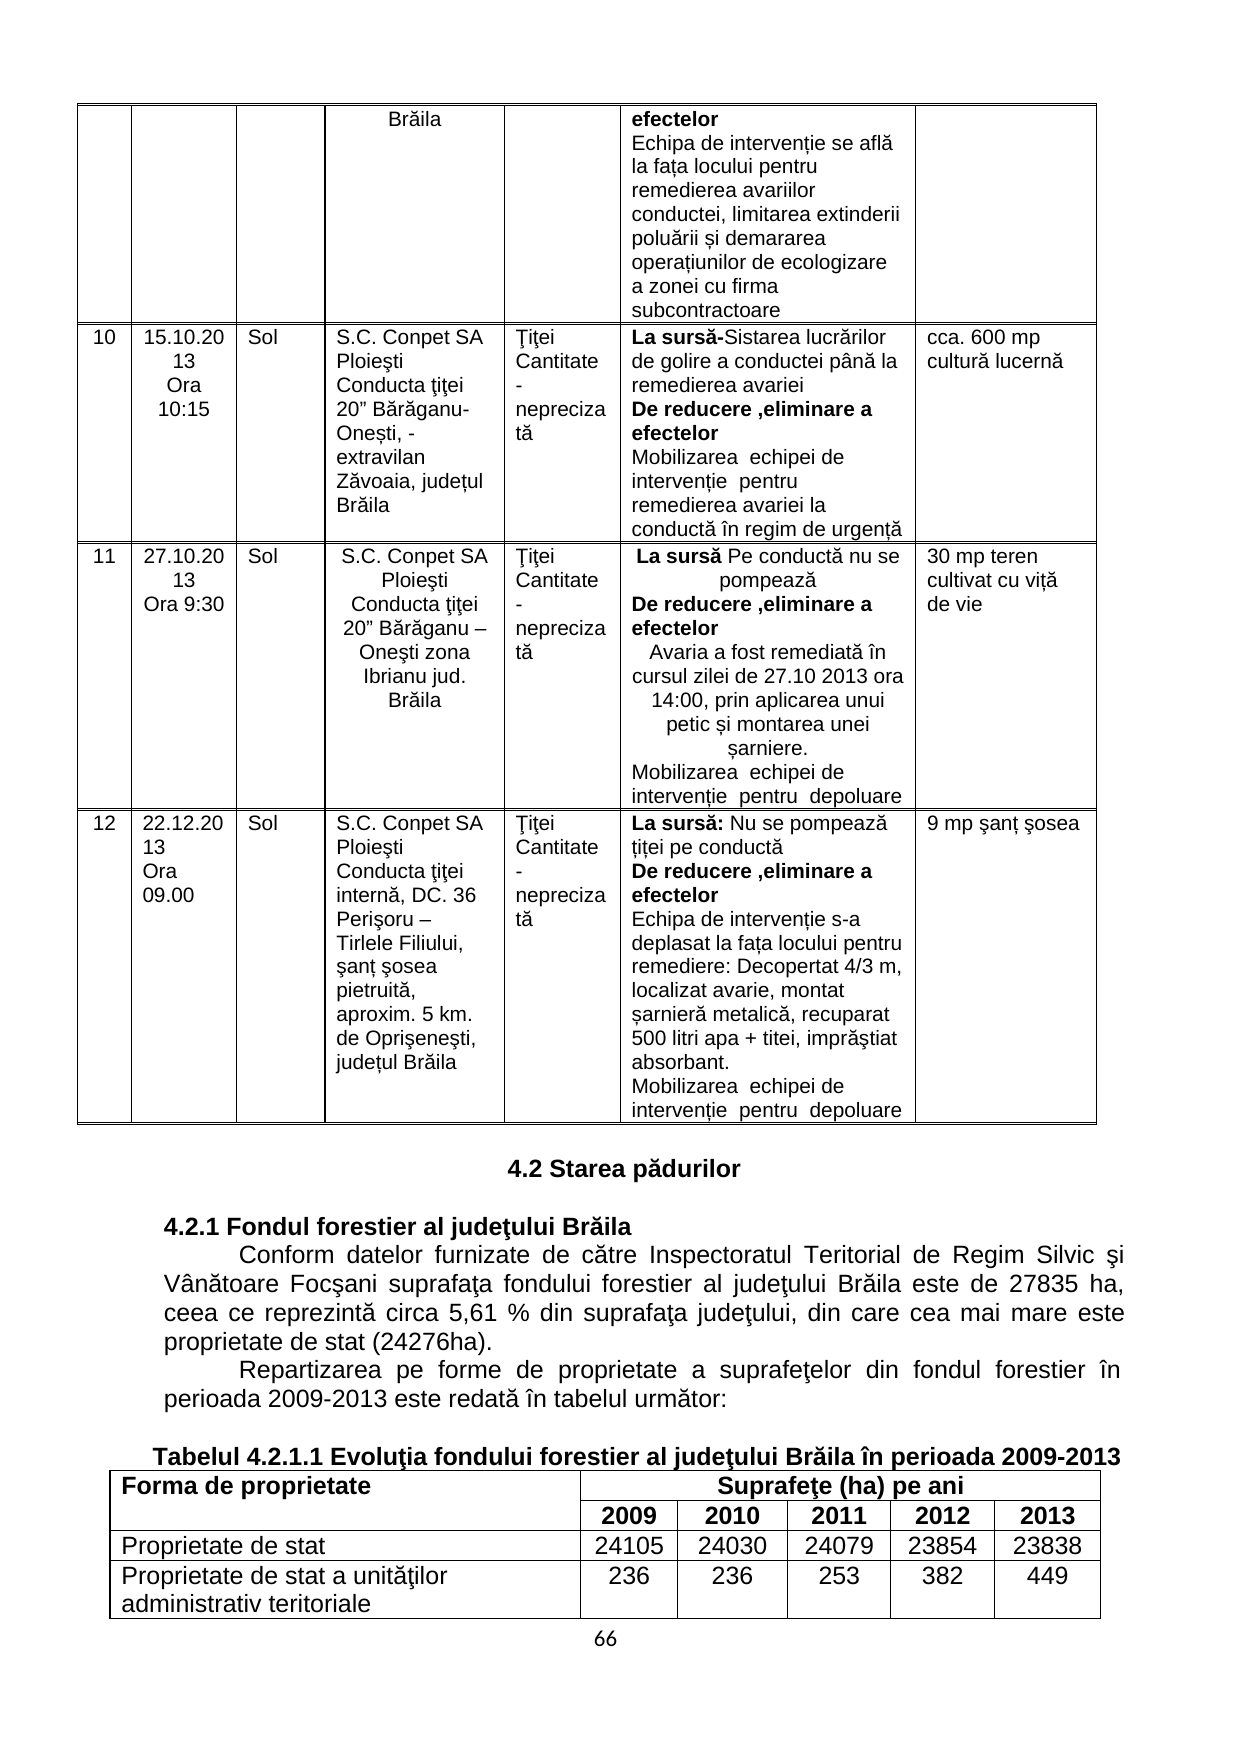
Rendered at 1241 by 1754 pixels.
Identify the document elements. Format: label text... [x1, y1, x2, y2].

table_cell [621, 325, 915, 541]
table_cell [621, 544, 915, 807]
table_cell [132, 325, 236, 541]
text 4.2 Starea pădurilor [164, 1154, 1084, 1183]
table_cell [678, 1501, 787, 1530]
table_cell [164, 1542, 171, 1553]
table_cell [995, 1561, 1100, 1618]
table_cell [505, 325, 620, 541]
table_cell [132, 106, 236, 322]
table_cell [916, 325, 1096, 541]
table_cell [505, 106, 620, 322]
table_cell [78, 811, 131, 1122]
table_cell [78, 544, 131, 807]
text Conform datelor furnizate de către Inspectoratul Teritorial de Regim Silvic şi Vânătoare Focşani suprafaţa fondului forestier al judeţului Brăila este de 27835 ha, ceea ce reprezintă circa 5,61 % din suprafaţa judeţului, din care cea mai mare este proprietate de stat (24276ha). [164, 1240, 1126, 1355]
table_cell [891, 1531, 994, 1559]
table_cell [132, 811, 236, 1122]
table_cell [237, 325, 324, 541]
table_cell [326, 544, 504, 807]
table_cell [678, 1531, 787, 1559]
text Repartizarea pe forme de proprietate a suprafeţelor din fondul forestier în perioada 2009-2013 este redată în tabelul următor: [164, 1355, 1122, 1413]
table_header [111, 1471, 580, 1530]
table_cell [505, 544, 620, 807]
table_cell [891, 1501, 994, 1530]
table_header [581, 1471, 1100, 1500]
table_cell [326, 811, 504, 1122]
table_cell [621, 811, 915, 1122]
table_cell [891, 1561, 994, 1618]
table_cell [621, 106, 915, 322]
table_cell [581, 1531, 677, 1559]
text Tabelul 4.2.1.1 Evoluţia fondului forestier al judeţului Brăila în perioada 2009-2013 [89, 1441, 1122, 1470]
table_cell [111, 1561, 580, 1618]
text 4.2.1 Fondul forestier al judeţului Brăila [164, 1211, 1084, 1240]
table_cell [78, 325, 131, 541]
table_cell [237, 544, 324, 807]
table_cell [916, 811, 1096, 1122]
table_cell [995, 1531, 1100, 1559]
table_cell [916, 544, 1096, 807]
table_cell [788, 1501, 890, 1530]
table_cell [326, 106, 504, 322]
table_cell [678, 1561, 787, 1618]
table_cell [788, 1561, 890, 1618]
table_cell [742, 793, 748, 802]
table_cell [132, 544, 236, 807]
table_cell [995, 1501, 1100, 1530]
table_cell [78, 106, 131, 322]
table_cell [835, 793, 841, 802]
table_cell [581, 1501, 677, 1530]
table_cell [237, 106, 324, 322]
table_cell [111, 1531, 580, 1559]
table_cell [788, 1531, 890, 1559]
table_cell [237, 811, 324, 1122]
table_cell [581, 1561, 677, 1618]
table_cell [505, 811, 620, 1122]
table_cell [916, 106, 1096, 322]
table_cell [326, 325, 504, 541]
